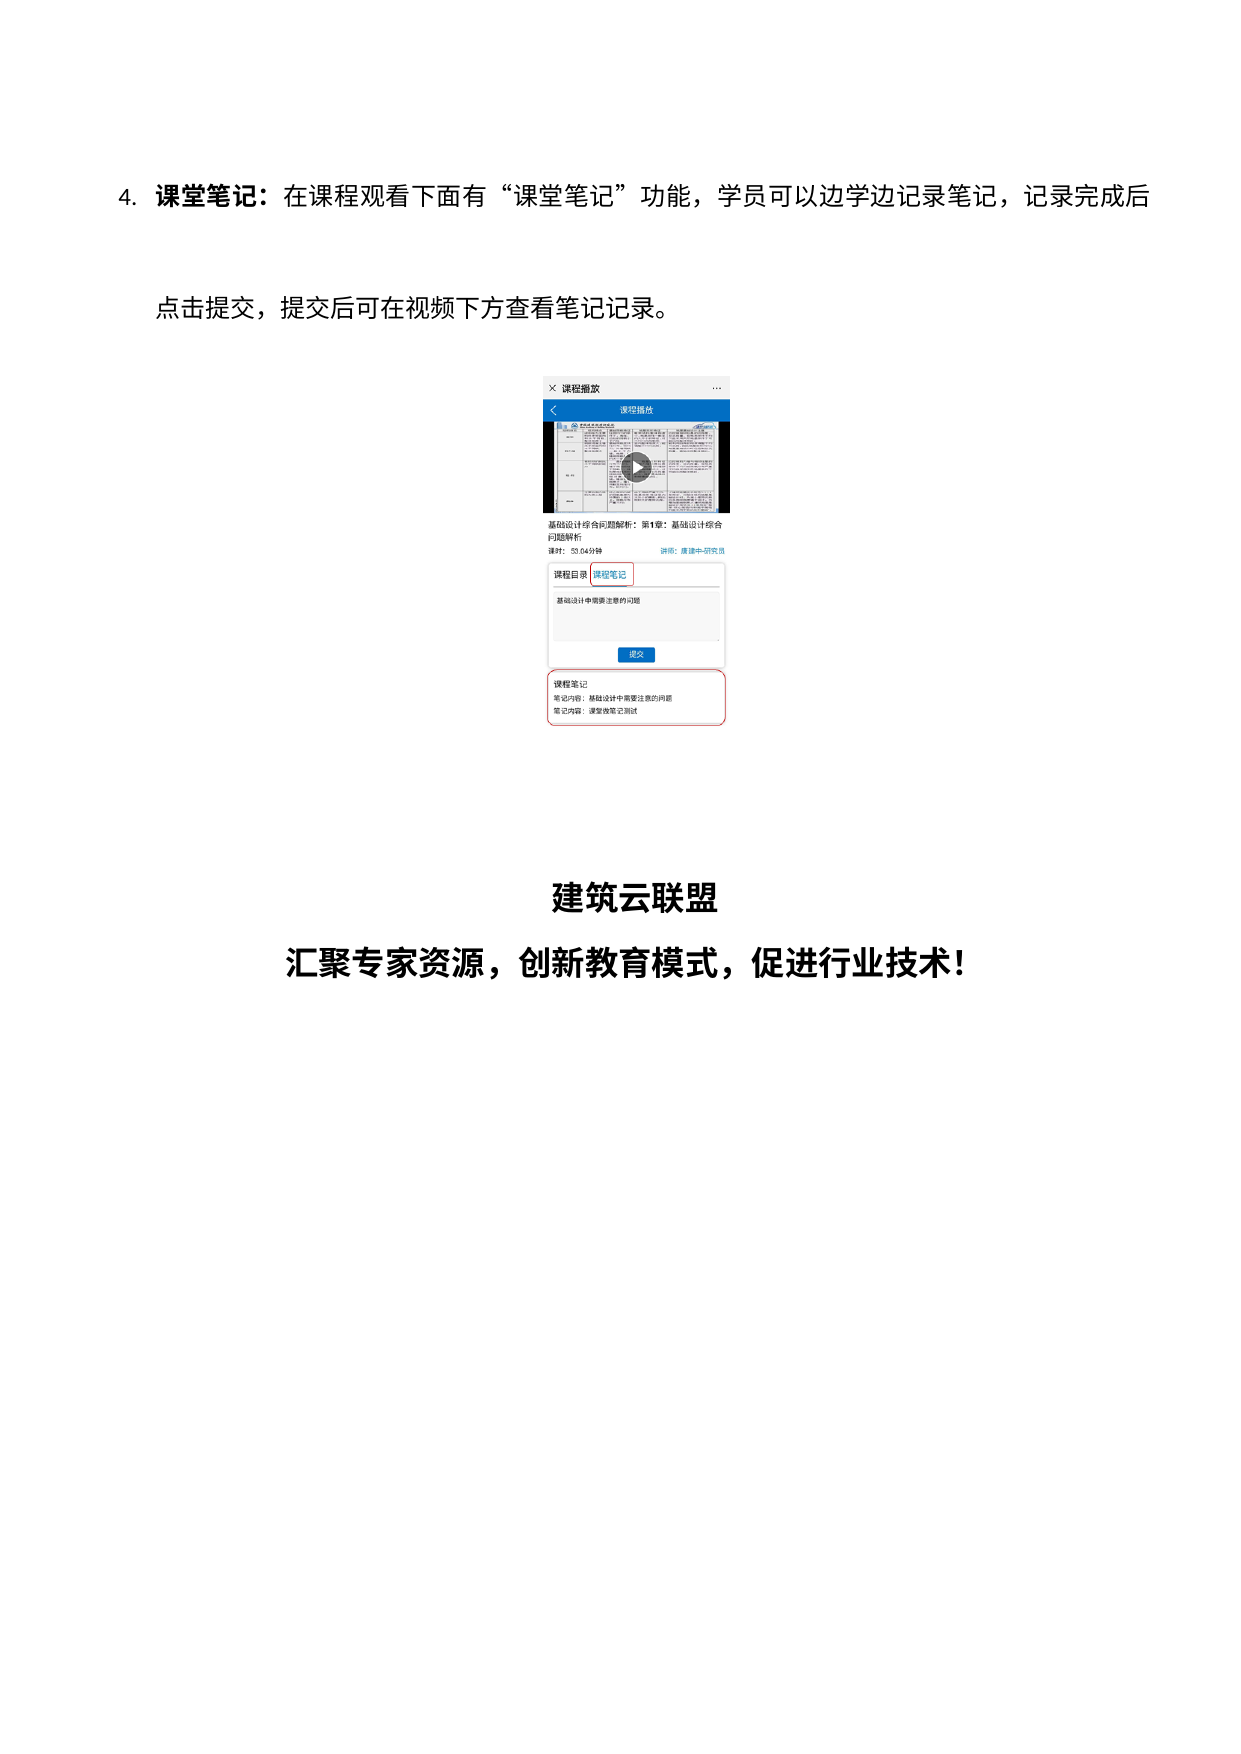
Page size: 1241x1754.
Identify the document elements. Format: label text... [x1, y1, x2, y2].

picture [539, 376, 731, 731]
text 建筑云联盟 [118, 864, 1152, 929]
text 汇聚专家资源，创新教育模式，促进行业技术！ [118, 929, 1152, 994]
subtitle 课堂笔记：在课程观看下面有“课堂笔记”功能，学员可以边学边记录笔记，记录完成后点击提交，提交后可在视频下方查看笔记记录。 [118, 162, 1152, 339]
